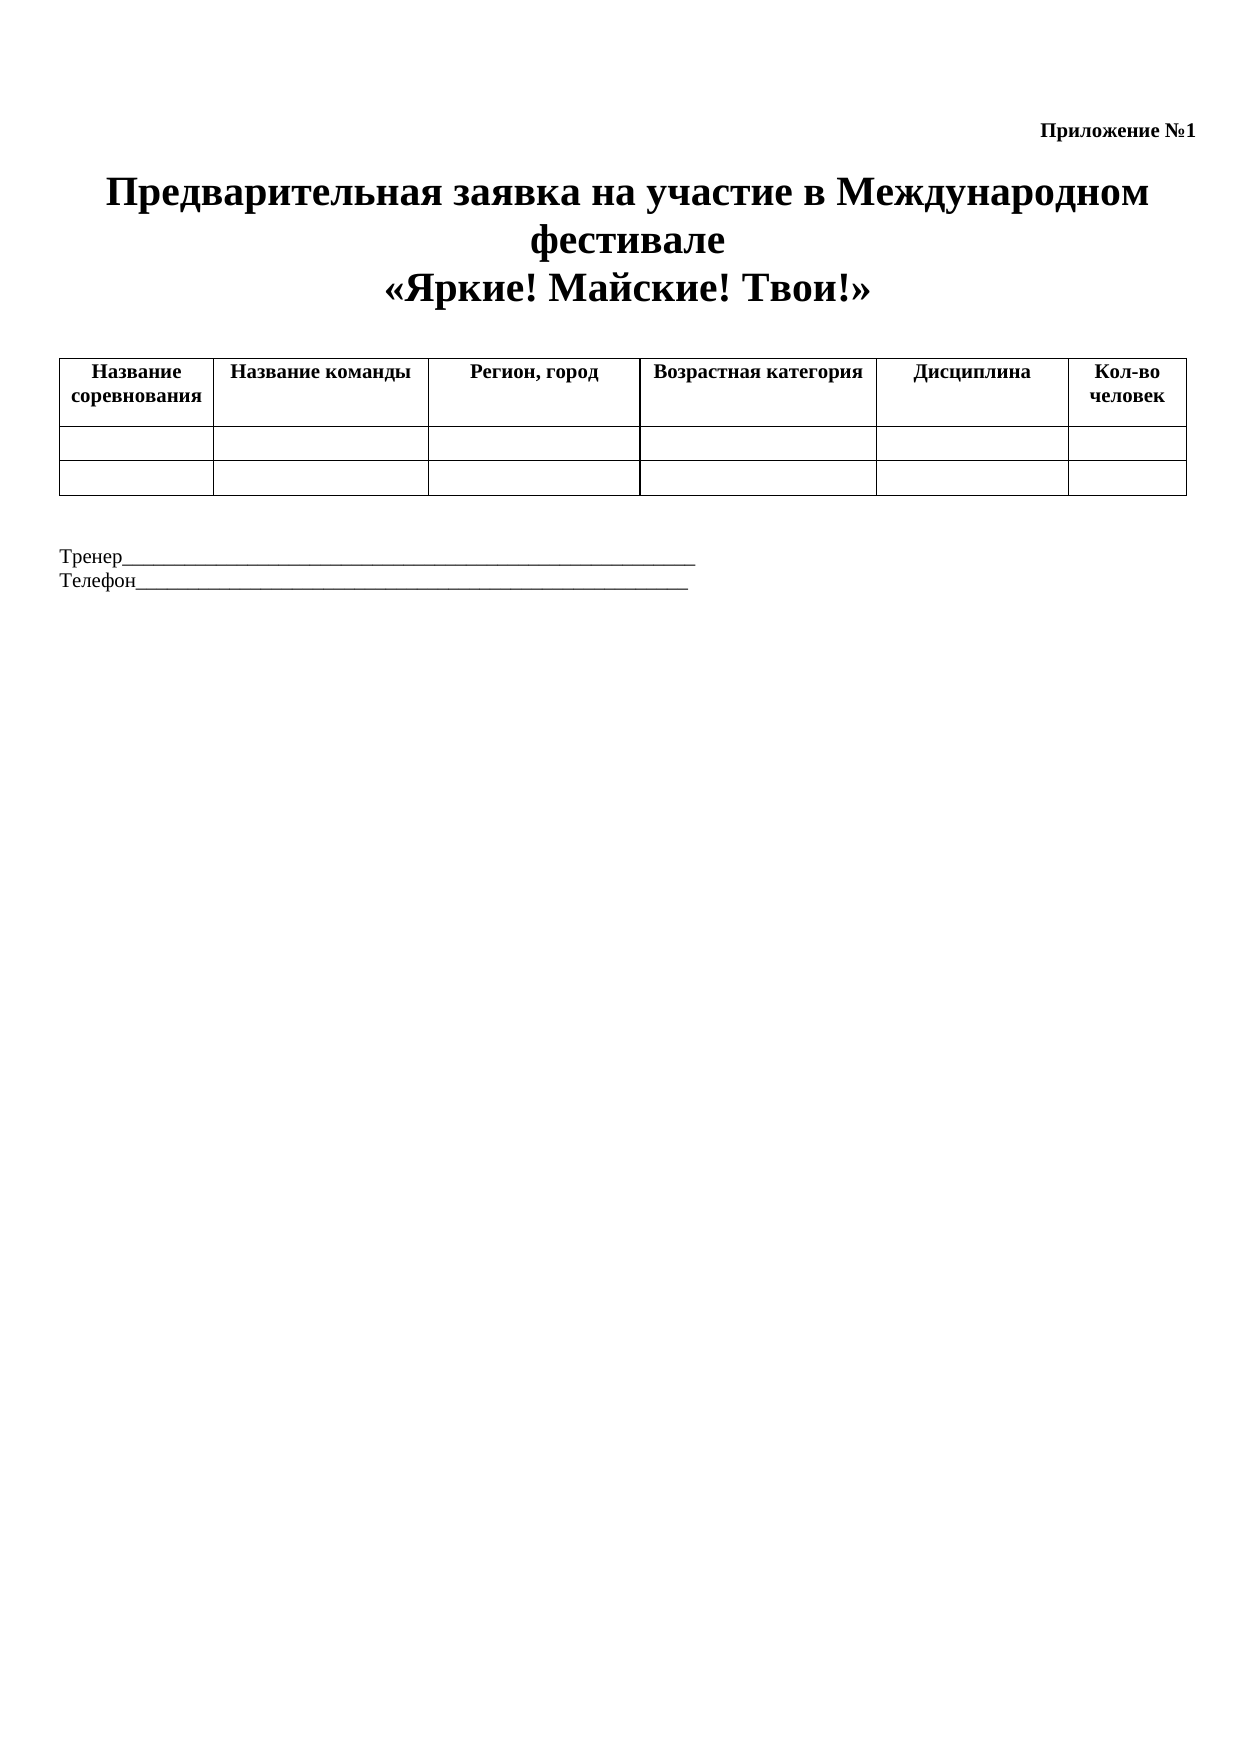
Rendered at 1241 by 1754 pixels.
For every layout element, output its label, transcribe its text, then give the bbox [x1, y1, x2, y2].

table_cell [641, 427, 876, 460]
table_cell [1069, 427, 1186, 460]
table_header Возрастная категория [641, 359, 876, 426]
table_cell [429, 427, 639, 460]
table_cell [60, 461, 213, 495]
text Приложение №1 [59, 118, 1196, 142]
table_header Дисциплина [877, 359, 1068, 426]
table_header Название команды [214, 359, 428, 426]
table_header Кол-во человек [1069, 359, 1186, 426]
table_cell [214, 427, 428, 460]
text Предварительная заявка на участие в Международном фестивале [59, 166, 1196, 262]
table_cell [214, 461, 428, 495]
text «Яркие! Майские! Твои!» [59, 262, 1196, 310]
table_cell [1069, 461, 1186, 495]
table_header Регион, город [429, 359, 639, 426]
table_header Название соревнования [60, 359, 213, 426]
table_cell [877, 427, 1068, 460]
table_cell [429, 461, 639, 495]
table_cell [641, 461, 876, 495]
text Телефон_____________________________________________________ [59, 568, 1196, 592]
table_cell [60, 427, 213, 460]
text Тренер_______________________________________________________ [59, 544, 1196, 568]
table_cell [877, 461, 1068, 495]
